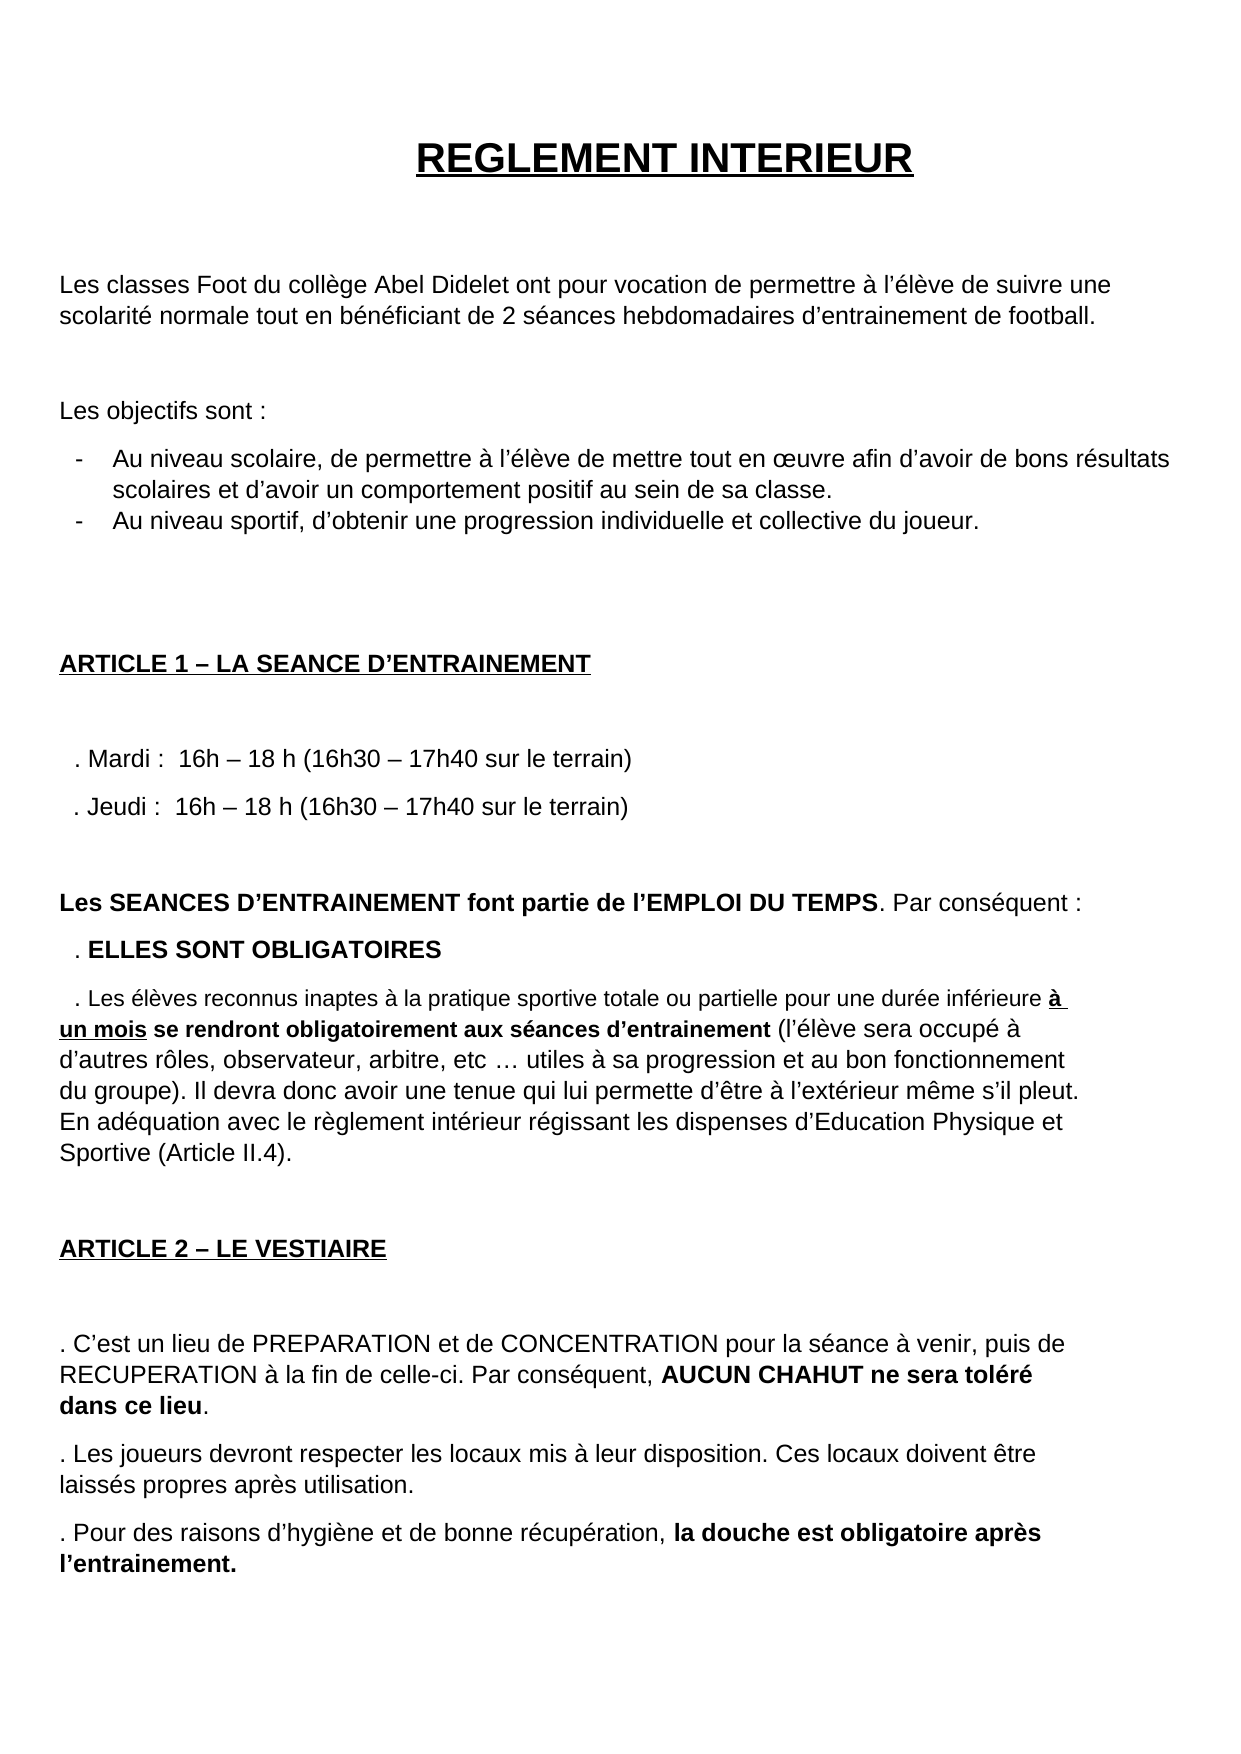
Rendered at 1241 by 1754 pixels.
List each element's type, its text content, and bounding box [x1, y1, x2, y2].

list Au niveau sportif, d’obtenir une progression individuelle et collective du joueur. [75, 506, 1181, 534]
text Les objectifs sont : [59, 396, 1181, 425]
list Au niveau scolaire, de permettre à l’élève de mettre tout en œuvre afin d’avoir de bons résultats scolaires et d’avoir un comportement positif au sein de sa classe. [75, 444, 1181, 503]
text . Les joueurs devront respecter les locaux mis à leur disposition. Ces locaux doivent être laissés propres après utilisation. [59, 1439, 1093, 1498]
text . Pour des raisons d’hygiène et de bonne récupération, la douche est obligatoire après l’entrainement. [59, 1517, 1093, 1577]
text . C’est un lieu de PREPARATION et de CONCENTRATION pour la séance à venir, puis de RECUPERATION à la fin de celle-ci. Par conséquent, AUCUN CHAHUT ne sera toléré dans ce lieu. [59, 1329, 1093, 1420]
text . Mardi : 16h – 18 h (16h30 – 17h40 sur le terrain) [59, 744, 1093, 773]
text ARTICLE 1 – LA SEANCE D’ENTRAINEMENT [59, 649, 1093, 678]
text Les classes Foot du collège Abel Didelet ont pour vocation de permettre à l’élève de suivre une scolarité normale tout en bénéficiant de 2 séances hebdomadaires d’entrainement de football. [59, 269, 1181, 329]
text . ELLES SONT OBLIGATOIRES [59, 935, 1093, 964]
text . Les élèves reconnus inaptes à la pratique sportive totale ou partielle pour une durée inférieure à un mois se rendront obligatoirement aux séances d’entrainement (l’élève sera occupé à d’autres rôles, observateur, arbitre, etc … utiles à sa progression et au bon fonctionnement du groupe). Il devra donc avoir une tenue qui lui permette d’être à l’extérieur même s’il pleut. En adéquation avec le règlement intérieur régissant les dispenses d’Education Physique et Sportive (Article II.4). [59, 983, 1093, 1167]
text ARTICLE 2 – LE VESTIAIRE [59, 1233, 1093, 1262]
text Les SEANCES D’ENTRAINEMENT font partie de l’EMPLOI DU TEMPS. Par conséquent : [59, 887, 1093, 916]
text REGLEMENT INTERIEUR [148, 133, 1181, 181]
text . Jeudi : 16h – 18 h (16h30 – 17h40 sur le terrain) [59, 792, 1093, 821]
